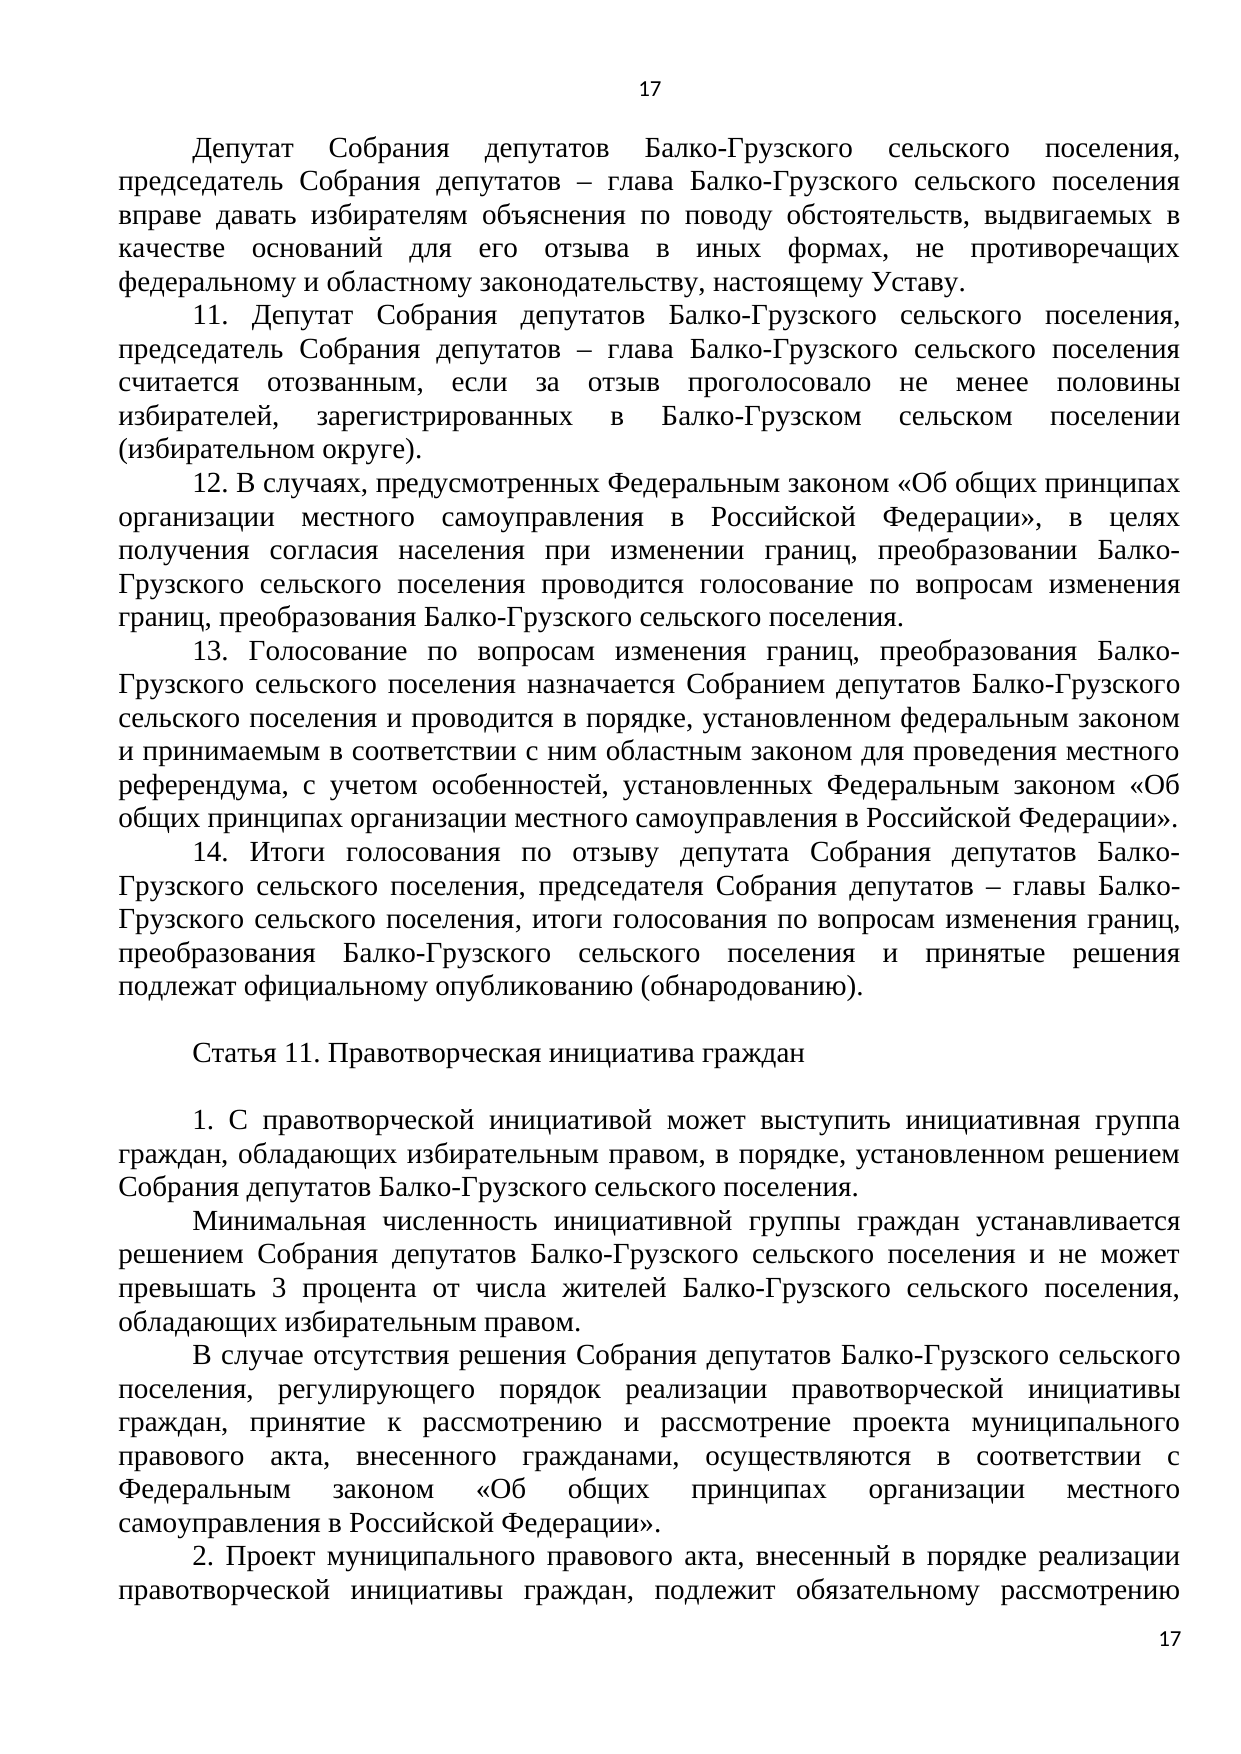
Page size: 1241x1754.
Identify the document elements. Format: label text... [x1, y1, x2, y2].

text В случае отсутствия решения Собрания депутатов Балко-Грузского сельского поселения, регулирующего порядок реализации правотворческой инициативы граждан, принятие к рассмотрению и рассмотрение проекта муниципального правового акта, внесенного гражданами, осуществляются в соответствии с Федеральным законом «Об общих принципах организации местного самоуправления в Российской Федерации». [118, 1337, 1181, 1538]
text Минимальная численность инициативной группы граждан устанавливается решением Собрания депутатов Балко-Грузского сельского поселения и не может превышать 3 процента от числа жителей Балко-Грузского сельского поселения, обладающих избирательным правом. [118, 1203, 1181, 1337]
text 11. Депутат Собрания депутатов Балко-Грузского сельского поселения, председатель Собрания депутатов – глава Балко-Грузского сельского поселения считается отозванным, если за отзыв проголосовало не менее половины избирателей, зарегистрированных в Балко-Грузском сельском поселении (избирательном округе). [118, 297, 1181, 465]
text 14. Итоги голосования по отзыву депутата Собрания депутатов Балко-Грузского сельского поселения, председателя Собрания депутатов – главы Балко-Грузского сельского поселения, итоги голосования по вопросам изменения границ, преобразования Балко-Грузского сельского поселения и принятые решения подлежат официальному опубликованию (обнародованию). [118, 834, 1181, 1002]
text Статья 11. Правотворческая инициатива граждан [118, 1035, 1181, 1069]
text 1. С правотворческой инициативой может выступить инициативная группа граждан, обладающих избирательным правом, в порядке, установленном решением Собрания депутатов Балко-Грузского сельского поселения. [118, 1102, 1181, 1203]
text 12. В случаях, предусмотренных Федеральным законом «Об общих принципах организации местного самоуправления в Российской Федерации», в целях получения согласия населения при изменении границ, преобразовании Балко-Грузского сельского поселения проводится голосование по вопросам изменения границ, преобразования Балко-Грузского сельского поселения. [118, 465, 1181, 633]
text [118, 1538, 1181, 1606]
text 13. Голосование по вопросам изменения границ, преобразования Балко-Грузского сельского поселения назначается Собранием депутатов Балко-Грузского сельского поселения и проводится в порядке, установленном федеральным законом и принимаемым в соответствии с ним областным законом для проведения местного референдума, с учетом особенностей, установленных Федеральным законом «Об общих принципах организации местного самоуправления в Российской Федерации». [118, 633, 1181, 834]
text Депутат Собрания депутатов Балко-Грузского сельского поселения, председатель Собрания депутатов – глава Балко-Грузского сельского поселения вправе давать избирателям объяснения по поводу обстоятельств, выдвигаемых в качестве оснований для его отзыва в иных формах, не противоречащих федеральному и областному законодательству, настоящему Уставу. [118, 130, 1181, 297]
